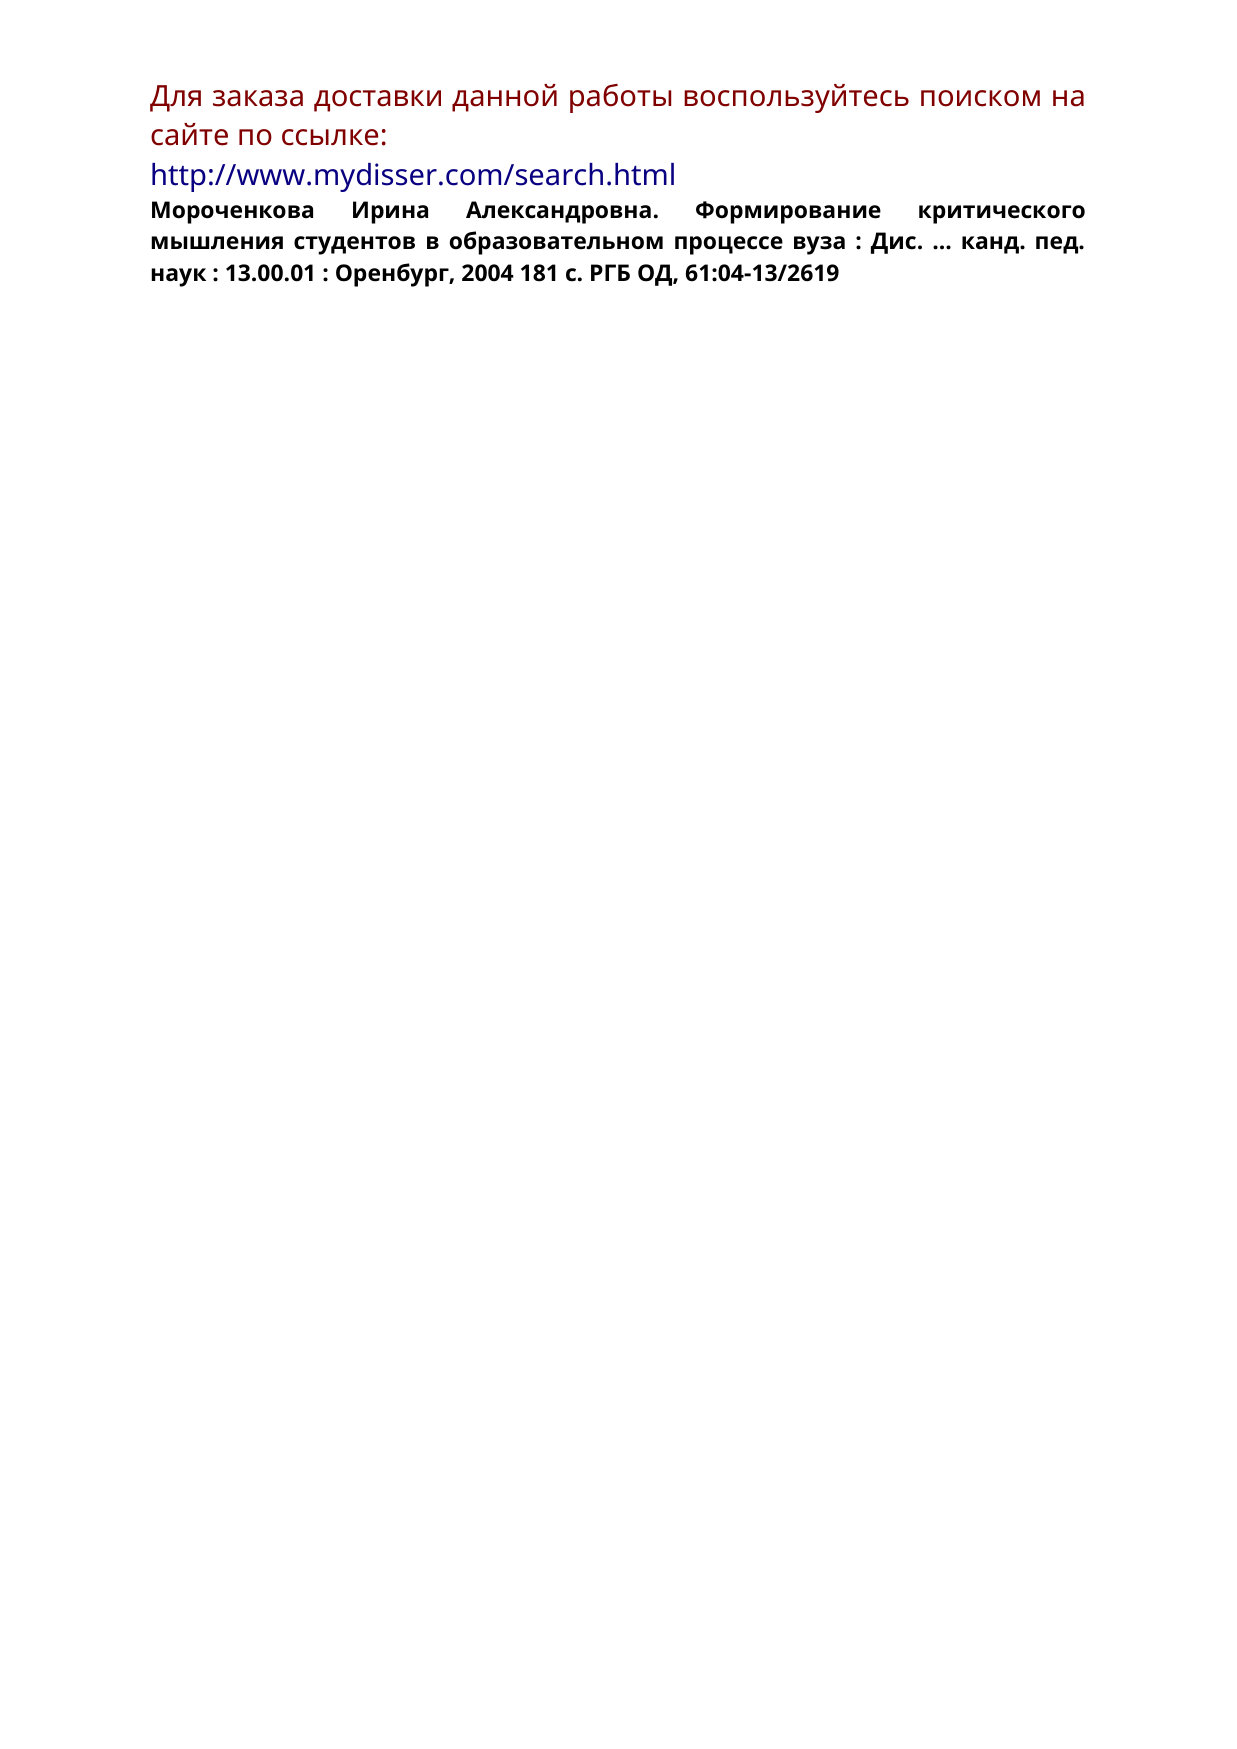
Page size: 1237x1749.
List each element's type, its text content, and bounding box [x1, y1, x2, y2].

text Мороченкова Ирина Александровна. Формирование критического мышления студентов в образовательном процессе вуза : Дис. ... канд. пед. наук : 13.00.01 : Оренбург, 2004 181 c. РГБ ОД, 61:04-13/2619 [150, 194, 1086, 288]
